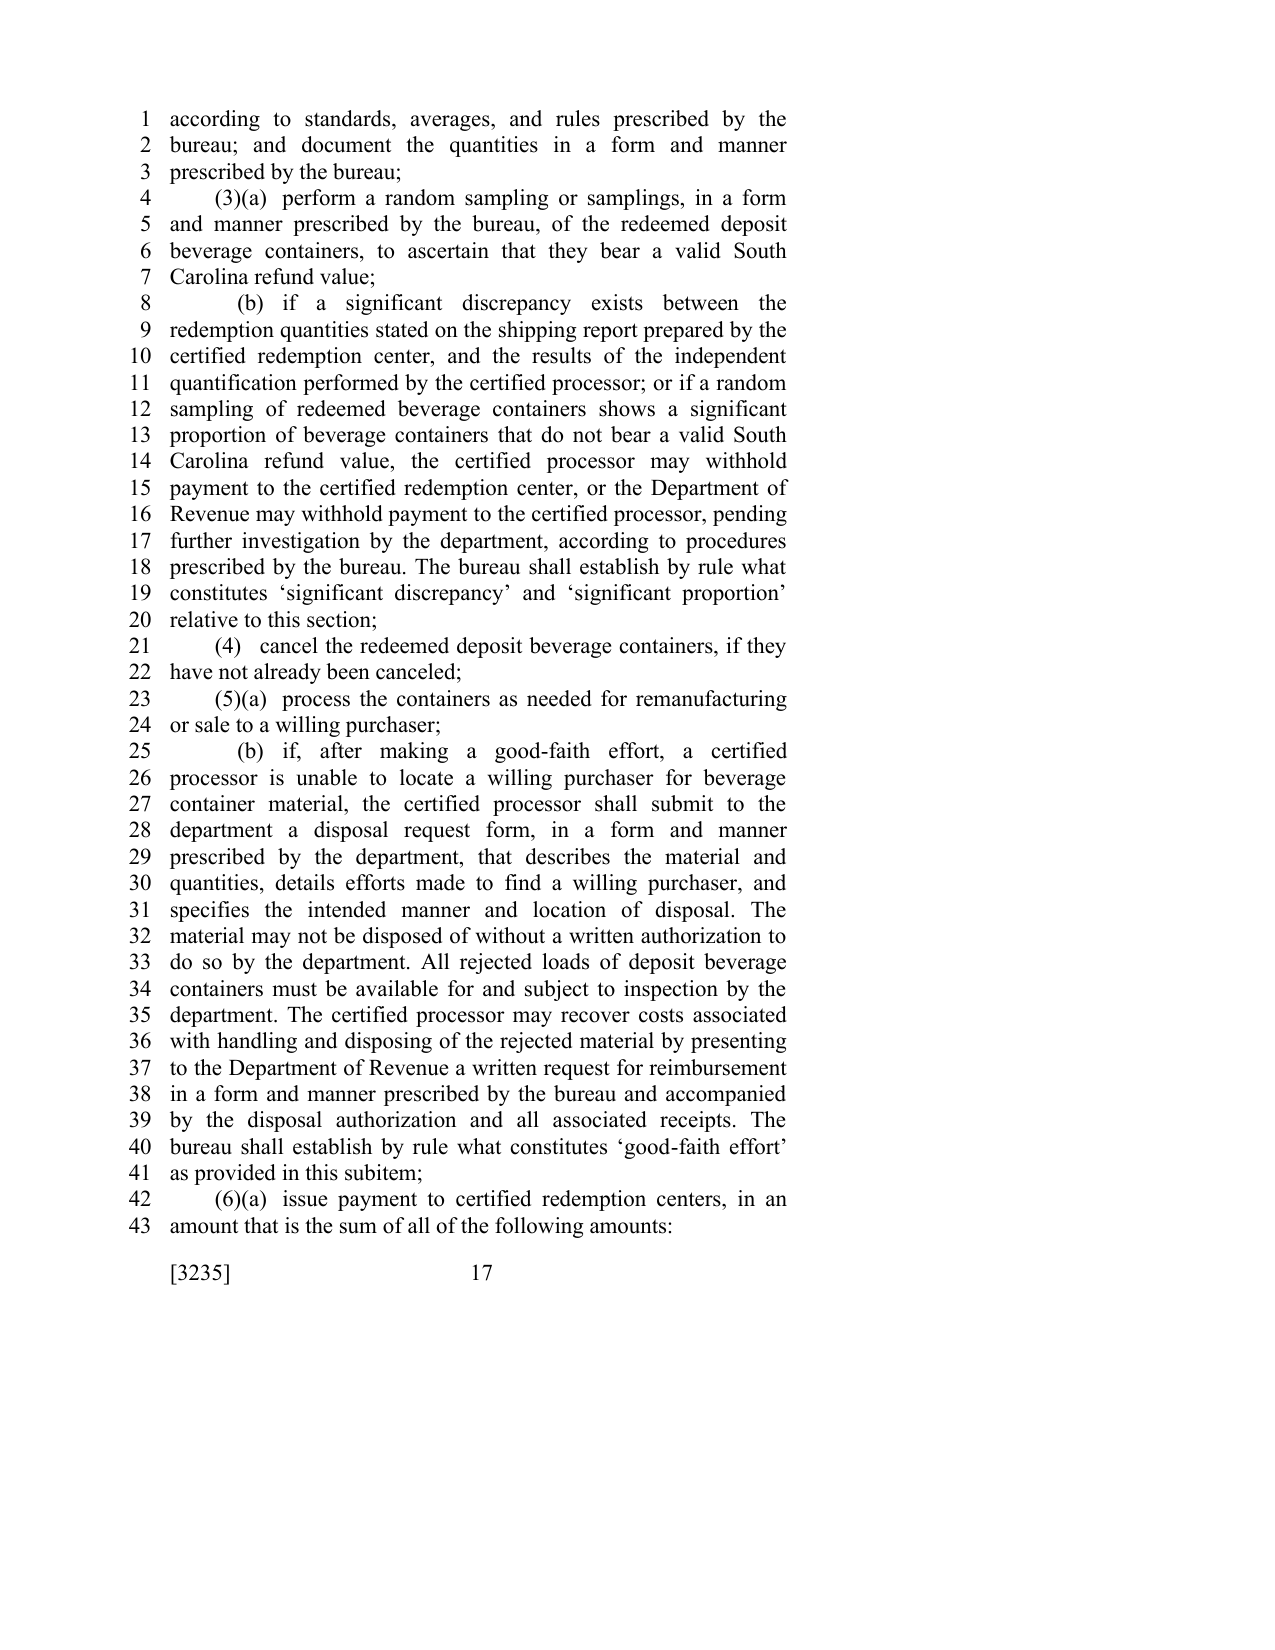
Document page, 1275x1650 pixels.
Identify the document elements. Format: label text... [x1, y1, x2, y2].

text (5)(a) process the containers as needed for remanufacturing or sale to a willing purchaser; [169, 685, 787, 737]
text (4) cancel the redeemed deposit beverage containers, if they have not already been canceled; [169, 632, 787, 685]
text (6)(a) issue payment to certified redemption centers, in an amount that is the sum of all of the following amounts: [169, 1186, 787, 1238]
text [169, 105, 787, 184]
text (b) if, after making a good-faith effort, a certified processor is unable to locate a willing purchaser for beverage container material, the certified processor shall submit to the department a disposal request form, in a form and manner prescribed by the department, that describes the material and quantities, details efforts made to find a willing purchaser, and specifies the intended manner and location of disposal. The material may not be disposed of without a written authorization to do so by the department. All rejected loads of deposit beverage containers must be available for and subject to inspection by the department. The certified processor may recover costs associated with handling and disposing of the rejected material by presenting to the Department of Revenue a written request for reimbursement in a form and manner prescribed by the bureau and accompanied by the disposal authorization and all associated receipts. The bureau shall establish by rule what constitutes ‘good-faith effort’ as provided in this subitem; [169, 737, 787, 1186]
text (b) if a significant discrepancy exists between the redemption quantities stated on the shipping report prepared by the certified redemption center, and the results of the independent quantification performed by the certified processor; or if a random sampling of redeemed beverage containers shows a significant proportion of beverage containers that do not bear a valid South Carolina refund value, the certified processor may withhold payment to the certified redemption center, or the Department of Revenue may withhold payment to the certified processor, pending further investigation by the department, according to procedures prescribed by the bureau. The bureau shall establish by rule what constitutes ‘significant discrepancy’ and ‘significant proportion’ relative to this section; [169, 289, 787, 632]
text (3)(a) perform a random sampling or samplings, in a form and manner prescribed by the bureau, of the redeemed deposit beverage containers, to ascertain that they bear a valid South Carolina refund value; [169, 184, 787, 289]
